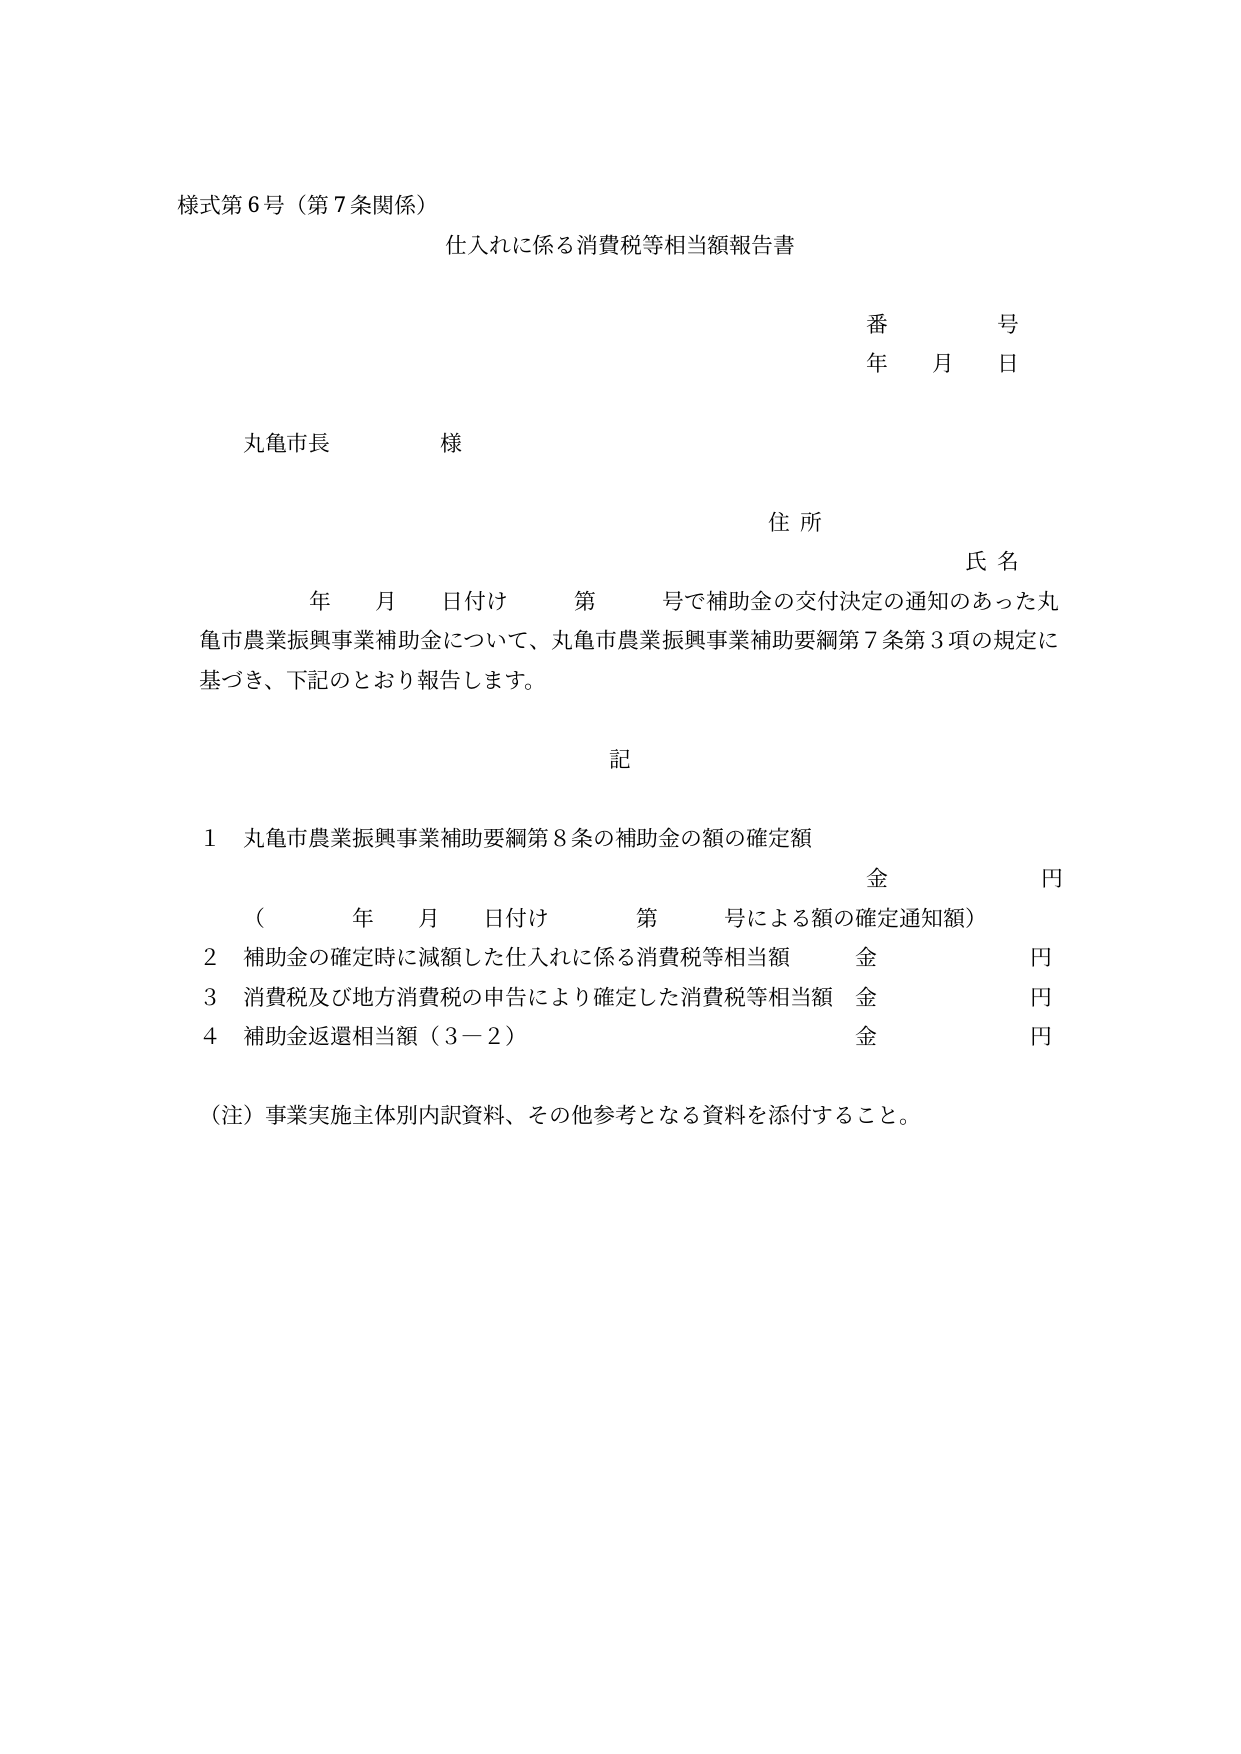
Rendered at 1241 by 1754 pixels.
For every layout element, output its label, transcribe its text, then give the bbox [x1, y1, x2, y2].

text １ 丸亀市農業振興事業補助要綱第８条の補助金の額の確定額 [199, 818, 1063, 857]
text 様式第6号（第7条関係） [177, 184, 1063, 224]
text ３ 消費税及び地方消費税の申告により確定した消費税等相当額 金 円 [199, 976, 1063, 1016]
text 金 円 [199, 857, 1063, 897]
text 氏名 [177, 541, 1019, 580]
text ２ 補助金の確定時に減額した仕入れに係る消費税等相当額 金 円 [199, 936, 1063, 976]
text 丸亀市長 様 [243, 422, 1063, 461]
text （ 年 月 日付け 第 号による額の確定通知額） [243, 897, 1063, 936]
text （注）事業実施主体別内訳資料、その他参考となる資料を添付すること。 [199, 1095, 1063, 1134]
text 住所 [177, 501, 822, 541]
text 仕入れに係る消費税等相当額報告書 [177, 224, 1063, 263]
text ４ 補助金返還相当額（３―２） 金 円 [199, 1016, 1063, 1055]
text 年 月 日 [177, 343, 1019, 382]
text 年 月 日付け 第 号で補助金の交付決定の通知のあった丸亀市農業振興事業補助金について、丸亀市農業振興事業補助要綱第７条第３項の規定に基づき、下記のとおり報告します。 [199, 580, 1063, 699]
text 番 号 [177, 303, 1019, 343]
text 記 [177, 738, 1063, 778]
